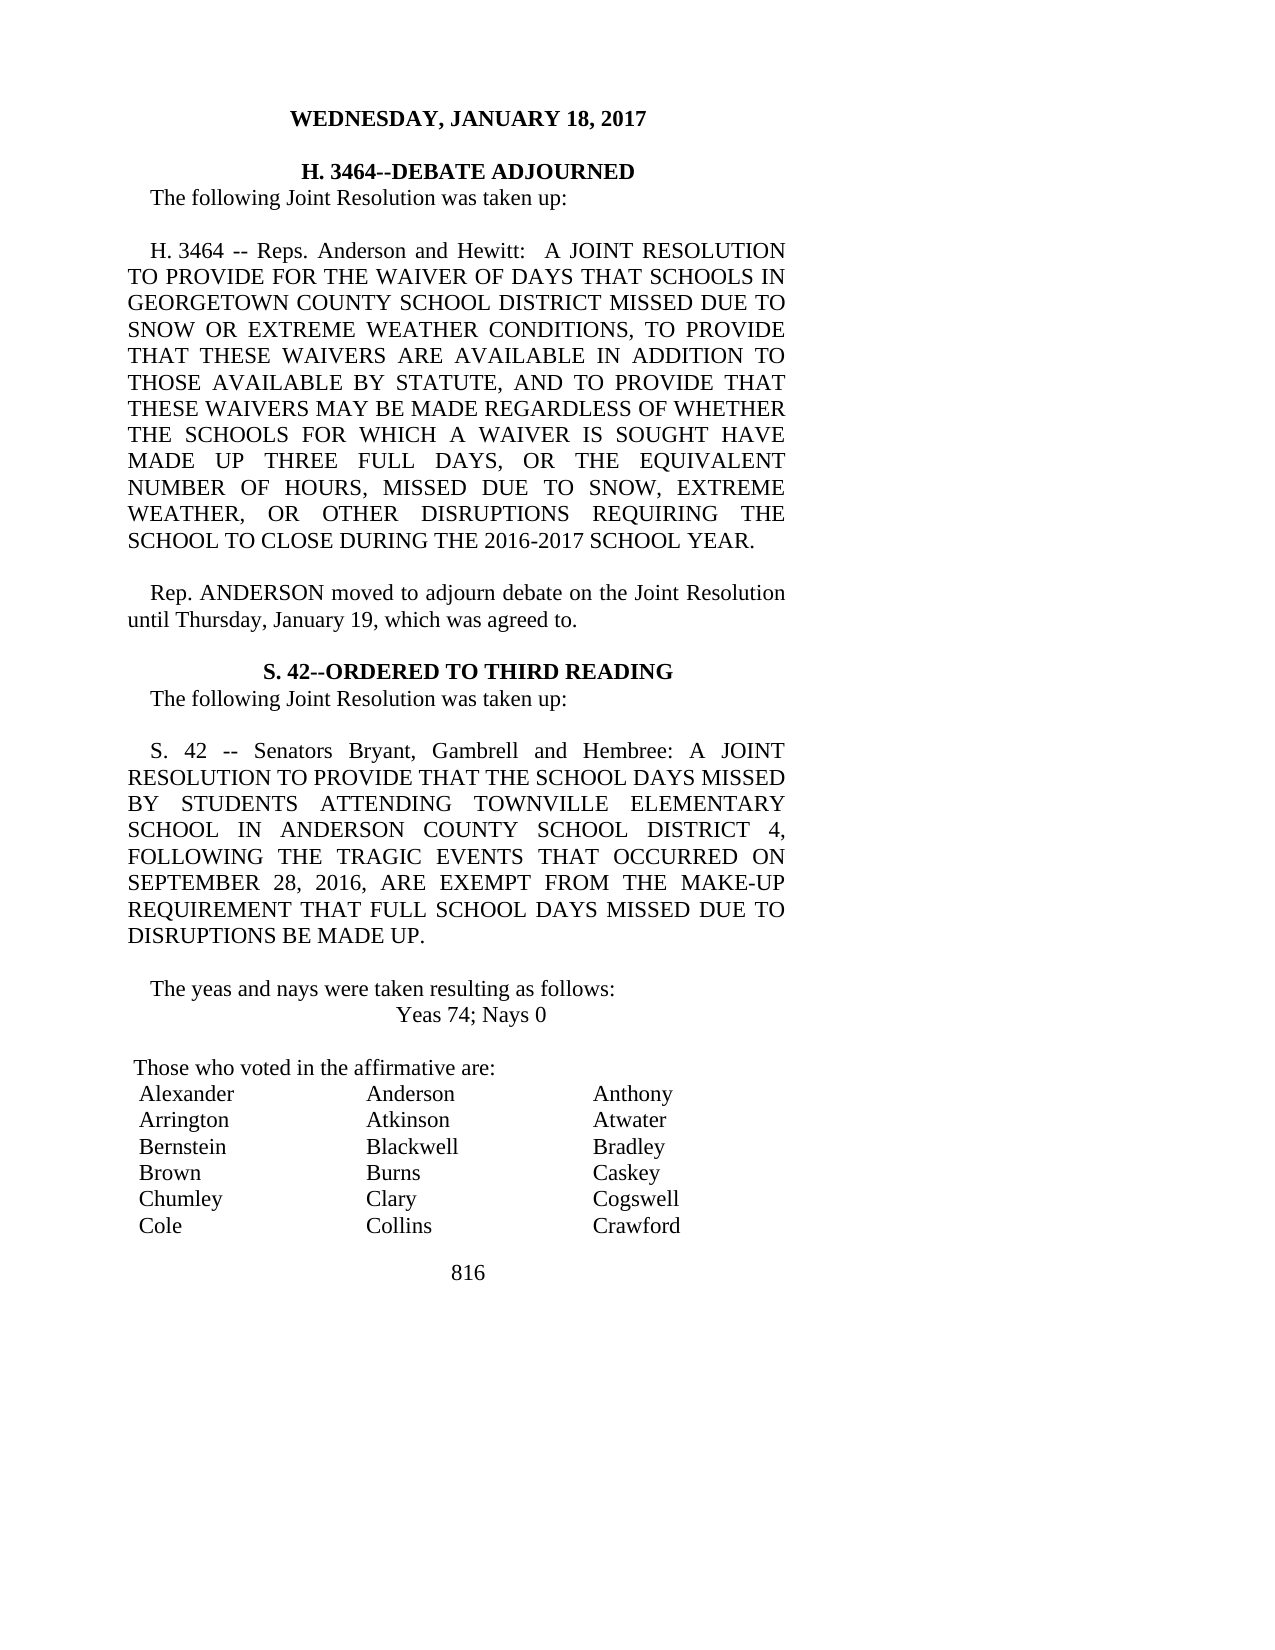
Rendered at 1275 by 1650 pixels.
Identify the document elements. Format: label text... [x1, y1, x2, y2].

text Rep. ANDERSON moved to adjourn debate on the Joint Resolution until Thursday, January 19, which was agreed to. [127, 579, 786, 632]
text The following Joint Resolution was taken up: [127, 184, 786, 210]
text Those who voted in the affirmative are: [127, 1054, 786, 1080]
table_header Anthony [581, 1080, 808, 1106]
table_cell Crawford [581, 1212, 808, 1238]
text Yeas 74; Nays 0 [127, 1001, 786, 1027]
table_cell Burns [355, 1159, 581, 1186]
table_cell Arrington [128, 1106, 354, 1133]
text H. 3464 -- Reps. Anderson and Hewitt: A JOINT RESOLUTION TO PROVIDE FOR THE WAIVER OF DAYS THAT SCHOOLS IN GEORGETOWN COUNTY SCHOOL DISTRICT MISSED DUE TO SNOW OR EXTREME WEATHER CONDITIONS, TO PROVIDE THAT THESE WAIVERS ARE AVAILABLE IN ADDITION TO THOSE AVAILABLE BY STATUTE, AND TO PROVIDE THAT THESE WAIVERS MAY BE MADE REGARDLESS OF WHETHER THE SCHOOLS FOR WHICH A WAIVER IS SOUGHT HAVE MADE UP THREE FULL DAYS, OR THE EQUIVALENT NUMBER OF HOURS, MISSED DUE TO SNOW, EXTREME WEATHER, OR OTHER DISRUPTIONS REQUIRING THE SCHOOL TO CLOSE DURING THE 2016-2017 SCHOOL YEAR. [127, 237, 786, 553]
table_cell Caskey [581, 1159, 808, 1186]
table_cell Brown [128, 1159, 354, 1186]
text H. 3464--DEBATE ADJOURNED [127, 158, 786, 184]
table_cell Clary [355, 1186, 581, 1212]
text S. 42--ORDERED TO THIRD READING [127, 658, 786, 685]
table_cell Bernstein [128, 1133, 354, 1159]
text The following Joint Resolution was taken up: [127, 685, 786, 711]
table_cell Chumley [128, 1186, 354, 1212]
table_cell Collins [355, 1212, 581, 1238]
table_cell Blackwell [355, 1133, 581, 1159]
table_cell Cogswell [581, 1186, 808, 1212]
table_header Anderson [355, 1080, 581, 1106]
table_header Alexander [128, 1080, 354, 1106]
text S. 42 -- Senators Bryant, Gambrell and Hembree: A JOINT RESOLUTION TO PROVIDE THAT THE SCHOOL DAYS MISSED BY STUDENTS ATTENDING TOWNVILLE ELEMENTARY SCHOOL IN ANDERSON COUNTY SCHOOL DISTRICT 4, FOLLOWING THE TRAGIC EVENTS THAT OCCURRED ON SEPTEMBER 28, 2016, ARE EXEMPT FROM THE MAKE-UP REQUIREMENT THAT FULL SCHOOL DAYS MISSED DUE TO DISRUPTIONS BE MADE UP. [127, 737, 786, 948]
table_cell Bradley [581, 1133, 808, 1159]
table_cell Atwater [581, 1106, 808, 1133]
table_cell Atkinson [355, 1106, 581, 1133]
text The yeas and nays were taken resulting as follows: [127, 975, 786, 1001]
table_cell Cole [128, 1212, 354, 1238]
